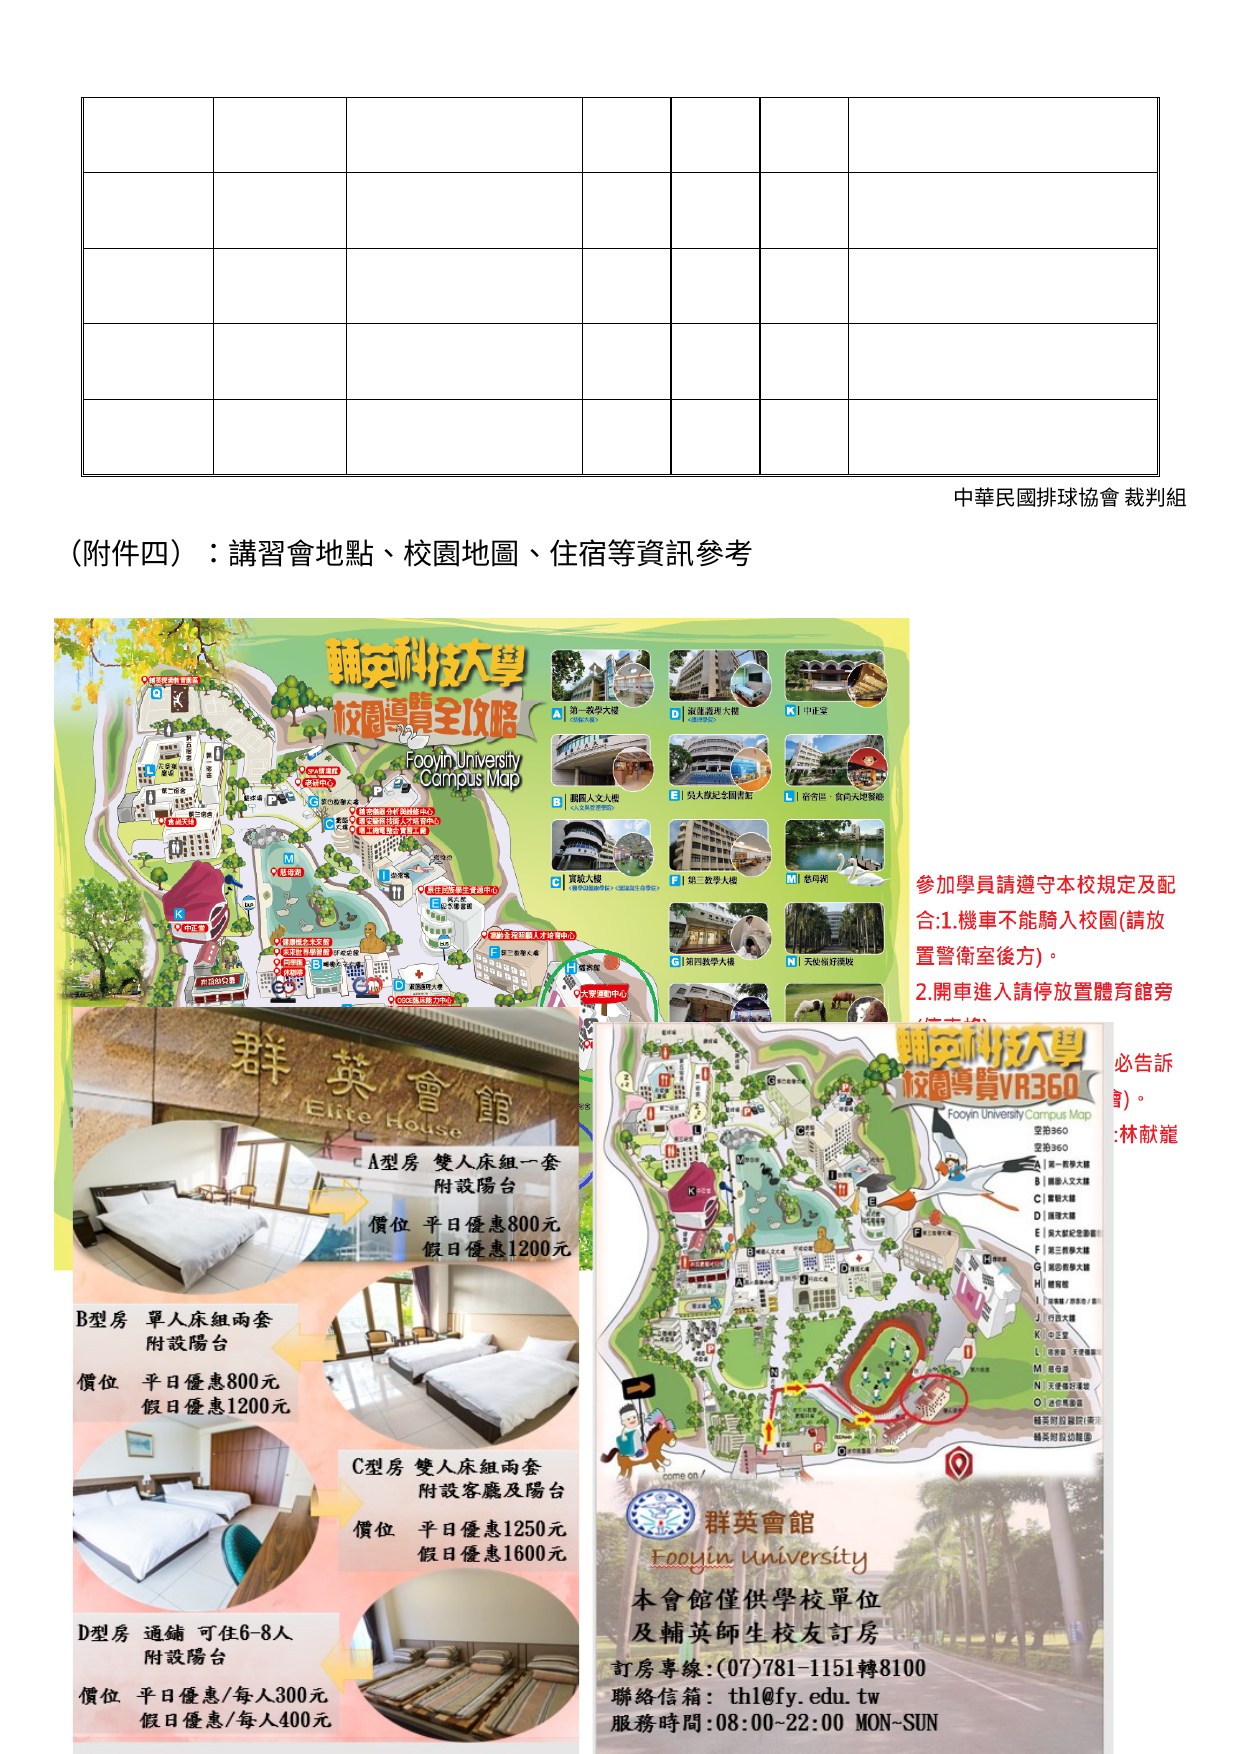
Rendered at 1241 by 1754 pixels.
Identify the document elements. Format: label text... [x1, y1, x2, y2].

table_cell [583, 173, 670, 248]
table_cell [84, 400, 213, 474]
table_cell [583, 249, 670, 323]
text 中華民國排球協會 裁判組 [53, 477, 1187, 514]
table_cell [672, 249, 759, 323]
table_cell [347, 400, 582, 474]
table_cell [761, 324, 848, 398]
table_cell [84, 173, 213, 248]
table_cell [583, 98, 670, 172]
table_cell [761, 249, 848, 323]
table_cell [214, 98, 346, 172]
table_cell [347, 173, 582, 248]
table_cell [214, 173, 346, 248]
table_cell [849, 249, 1157, 323]
table_cell [672, 400, 759, 474]
table_cell [214, 324, 346, 398]
table_cell [761, 173, 848, 248]
table_cell [672, 324, 759, 398]
picture [54, 618, 1189, 1754]
table_cell [672, 173, 759, 248]
table_cell [347, 324, 582, 398]
table_cell [84, 324, 213, 398]
table_cell [214, 249, 346, 323]
table_cell [84, 249, 213, 323]
table_cell [761, 400, 848, 474]
table_cell [849, 324, 1157, 398]
table_cell [347, 98, 582, 172]
table_cell [347, 249, 582, 323]
table_cell [84, 98, 213, 172]
table_cell [849, 173, 1157, 248]
text （附件四）：講習會地點、校園地圖、住宿等資訊參考 [53, 514, 1187, 589]
table_cell [849, 400, 1157, 474]
table_cell [583, 324, 670, 398]
table_cell [672, 98, 759, 172]
table_cell [583, 400, 670, 474]
table_cell [214, 400, 346, 474]
table_cell [849, 98, 1157, 172]
table_cell [761, 98, 848, 172]
